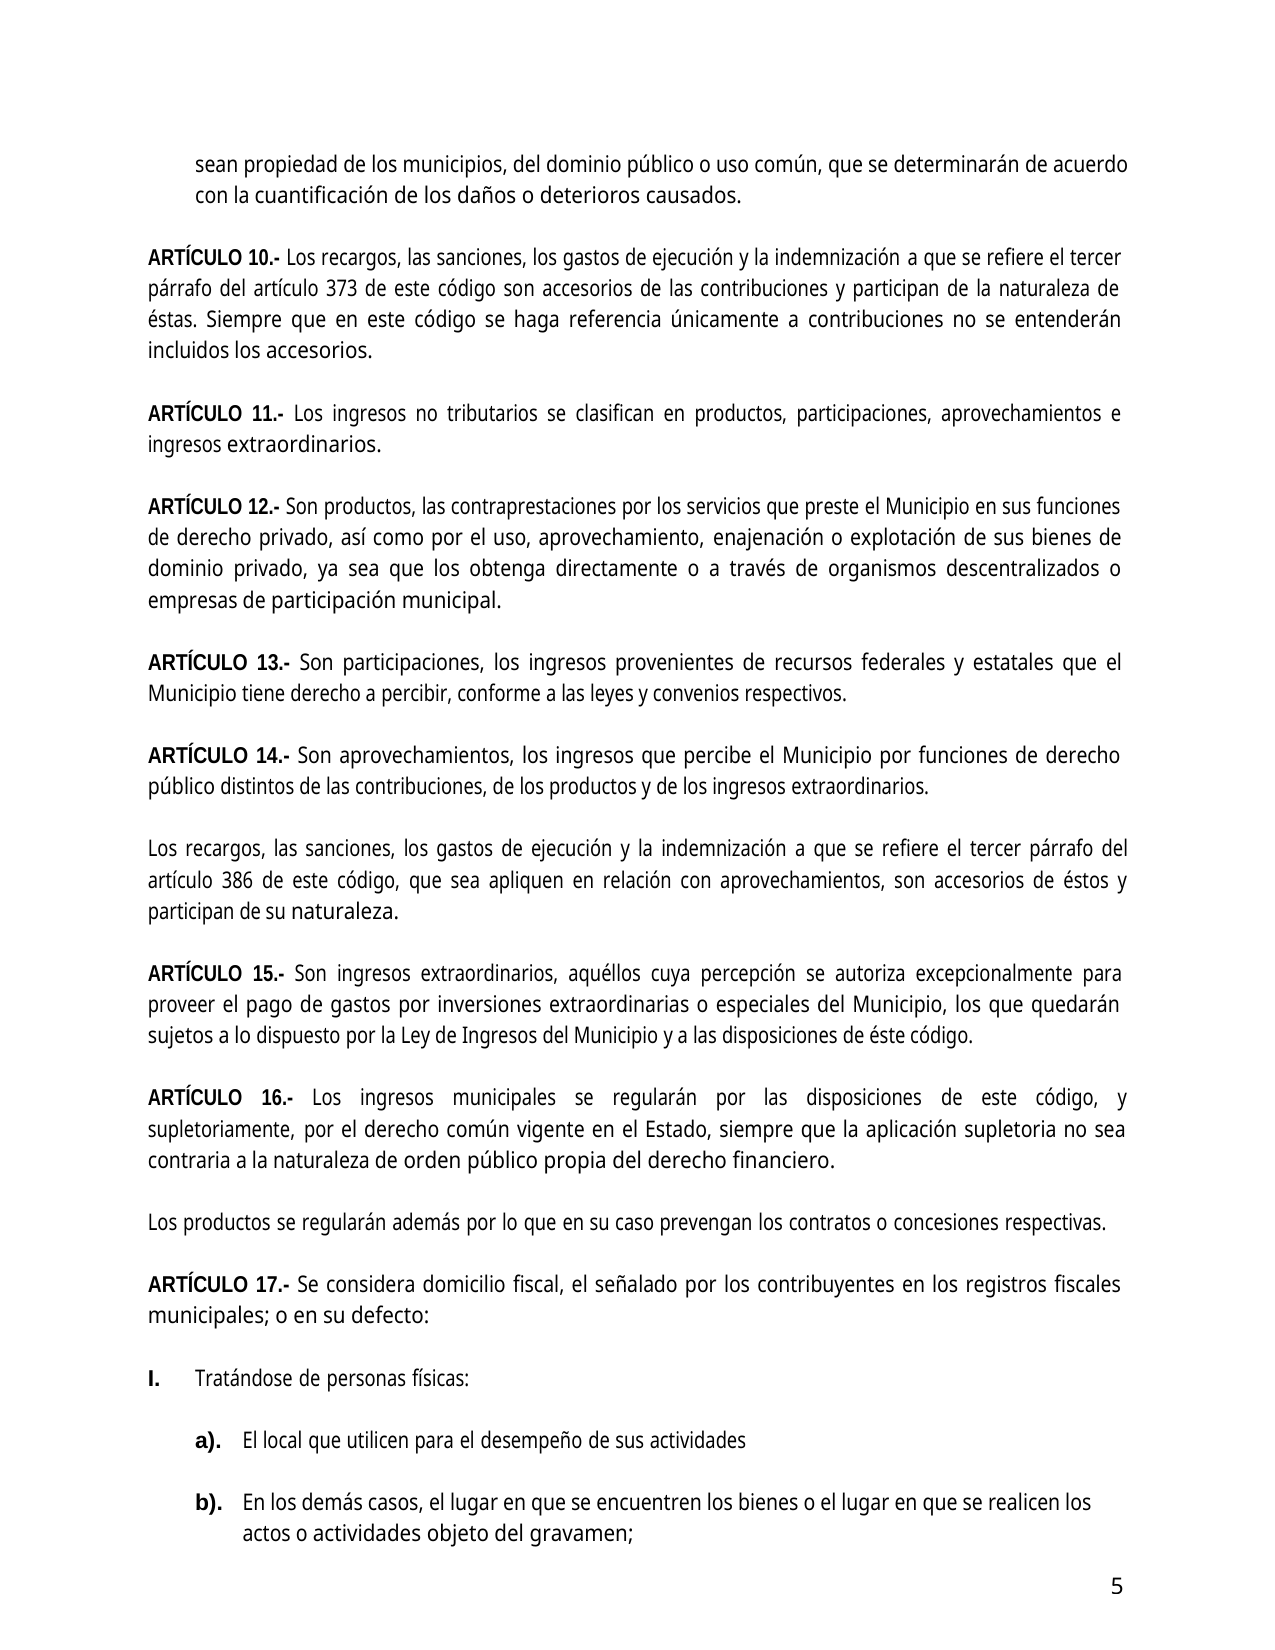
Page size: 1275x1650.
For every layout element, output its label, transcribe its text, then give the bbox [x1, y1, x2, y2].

list El local que utilicen para el desempeño de sus actividades [195, 1424, 1139, 1455]
text sean propiedad de los municipios, del dominio público o uso común, que se determinarán de acuerdo con la cuantificación de los daños o deterioros causados. [195, 147, 1139, 210]
text ARTÍCULO 15.- Son ingresos extraordinarios, aquéllos cuya percepción se autoriza excepcionalmente para proveer el pago de gastos por inversiones extraordinarias o especiales del Municipio, los que quedarán sujetos a lo dispuesto por la Ley de Ingresos del Municipio y a las disposiciones de éste código. [148, 957, 1122, 1051]
text ARTÍCULO 16.- Los ingresos municipales se regularán por las disposiciones de este código, y supletoriamente, por el derecho común vigente en el Estado, siempre que la aplicación supletoria no sea contraria a la naturaleza de orden público propia del derecho financiero. [148, 1081, 1127, 1175]
text ARTÍCULO 12.- Son productos, las contraprestaciones por los servicios que preste el Municipio en sus funciones de derecho privado, así como por el uso, aprovechamiento, enajenación o explotación de sus bienes de dominio privado, ya sea que los obtenga directamente o a través de organismos descentralizados o empresas de participación municipal. [148, 490, 1122, 615]
text ARTÍCULO 14.- Son aprovechamientos, los ingresos que percibe el Municipio por funciones de derecho público distintos de las contribuciones, de los productos y de los ingresos extraordinarios. [148, 739, 1122, 801]
list Tratándose de personas físicas: [148, 1362, 1139, 1393]
list En los demás casos, el lugar en que se encuentren los bienes o el lugar en que se realicen los actos o actividades objeto del gravamen; [195, 1486, 1127, 1549]
text ARTÍCULO 10.- Los recargos, las sanciones, los gastos de ejecución y la indemnización a que se refiere el tercer párrafo del artículo 373 de este código son accesorios de las contribuciones y participan de la naturaleza de éstas. Siempre que en este código se haga referencia únicamente a contribuciones no se entenderán incluidos los accesorios. [148, 241, 1122, 366]
text Los recargos, las sanciones, los gastos de ejecución y la indemnización a que se refiere el tercer párrafo del artículo 386 de este código, que sea apliquen en relación con aprovechamientos, son accesorios de éstos y participan de su naturaleza. [148, 832, 1128, 926]
text ARTÍCULO 17.- Se considera domicilio fiscal, el señalado por los contribuyentes en los registros fiscales municipales; o en su defecto: [148, 1268, 1122, 1330]
text Los productos se regularán además por lo que en su caso prevengan los contratos o concesiones respectivas. [148, 1206, 1139, 1237]
text ARTÍCULO 13.- Son participaciones, los ingresos provenientes de recursos federales y estatales que el Municipio tiene derecho a percibir, conforme a las leyes y convenios respectivos. [148, 646, 1122, 708]
text ARTÍCULO 11.- Los ingresos no tributarios se clasifican en productos, participaciones, aprovechamientos e ingresos extraordinarios. [148, 396, 1122, 459]
